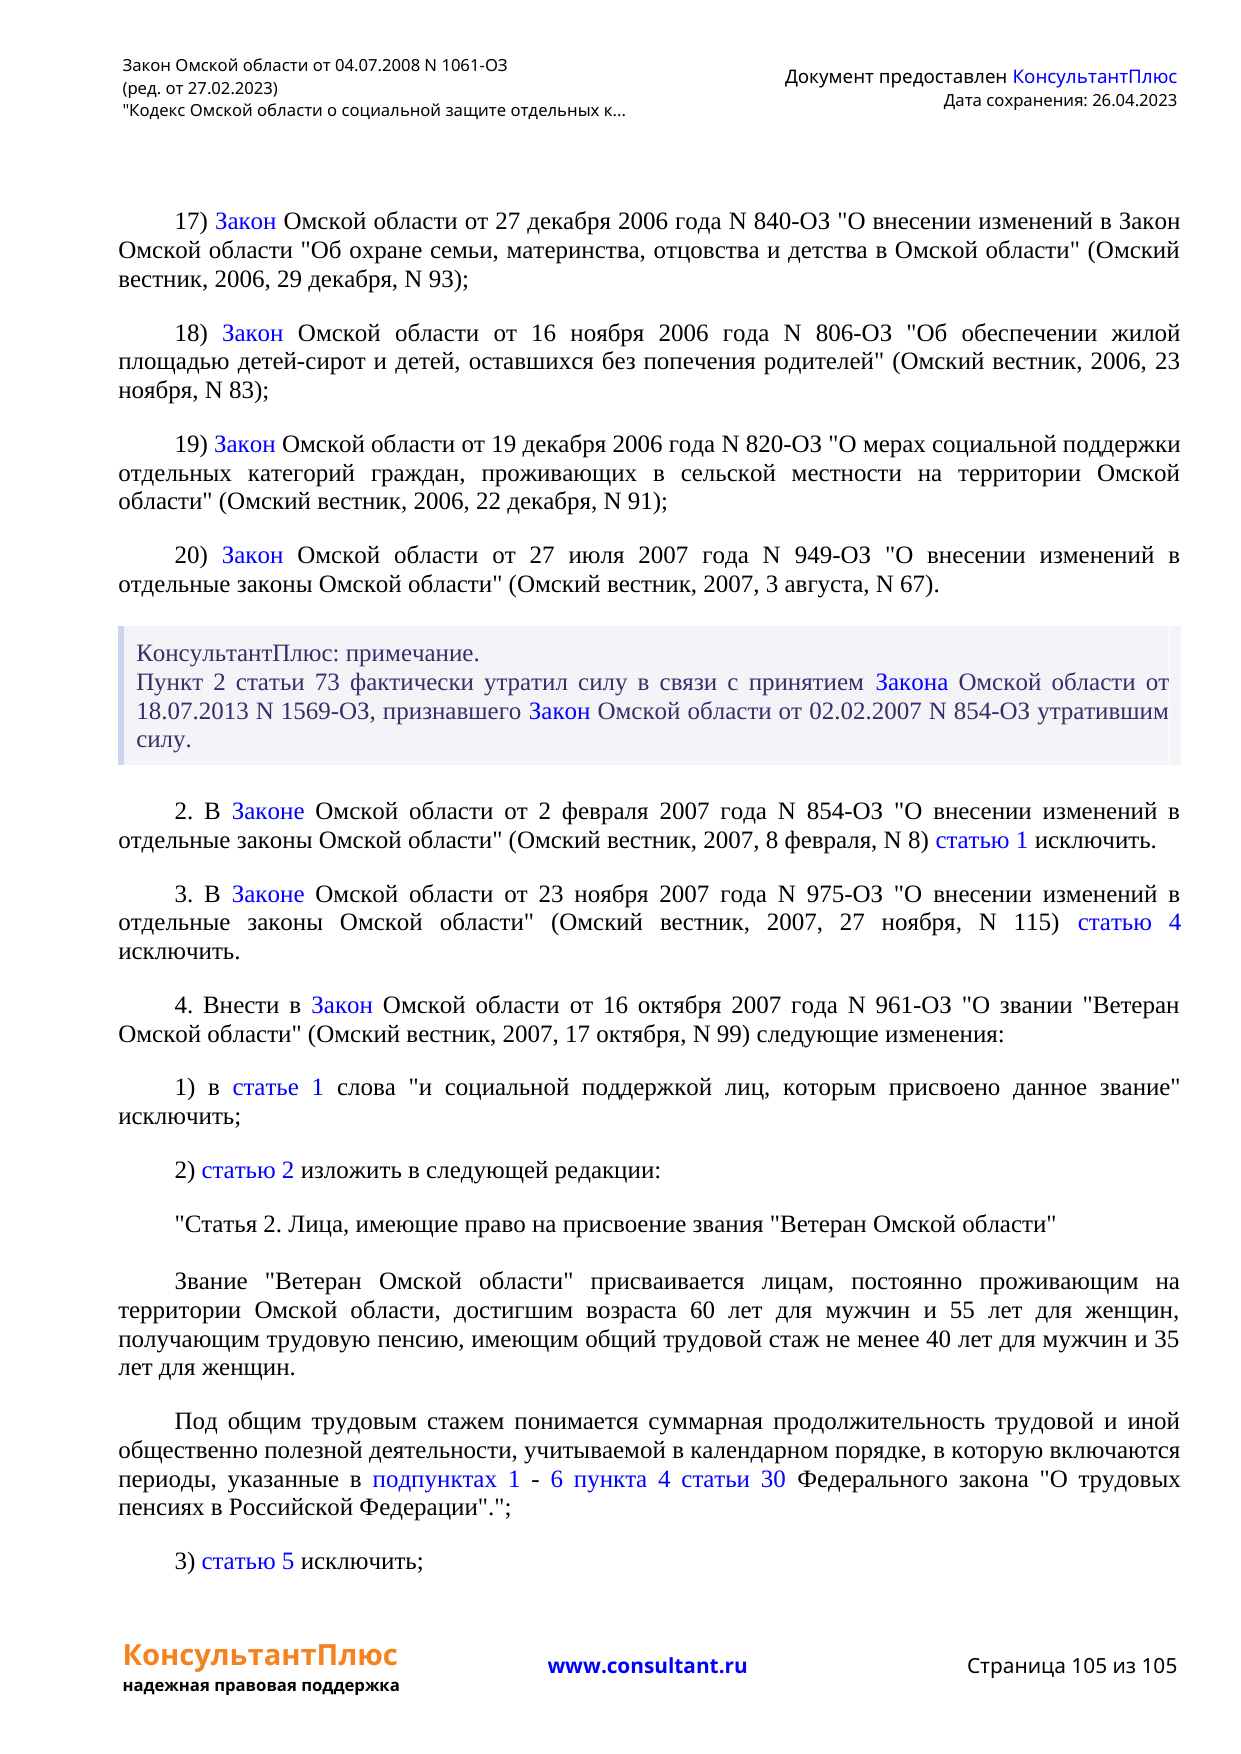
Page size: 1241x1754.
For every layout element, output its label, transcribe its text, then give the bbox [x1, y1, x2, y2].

text "Статья 2. Лица, имеющие право на присвоение звания "Ветеран Омской области" [118, 1209, 1181, 1237]
table_header [1170, 626, 1181, 765]
table_header [124, 626, 136, 765]
text 2. В Законе Омской области от 2 февраля 2007 года N 854-ОЗ "О внесении изменений в отдельные законы Омской области" (Омский вестник, 2007, 8 февраля, N 8) статью 1 исключить. [118, 796, 1181, 854]
text 4. Внести в Закон Омской области от 16 октября 2007 года N 961-ОЗ "О звании "Ветеран Омской области" (Омский вестник, 2007, 17 октября, N 99) следующие изменения: [118, 990, 1181, 1047]
text Звание "Ветеран Омской области" присваивается лицам, постоянно проживающим на территории Омской области, достигшим возраста 60 лет для мужчин и 55 лет для женщин, получающим трудовую пенсию, имеющим общий трудовой стаж не менее 40 лет для мужчин и 35 лет для женщин. [118, 1266, 1181, 1381]
text 19) Закон Омской области от 19 декабря 2006 года N 820-ОЗ "О мерах социальной поддержки отдельных категорий граждан, проживающих в сельской местности на территории Омской области" (Омский вестник, 2006, 22 декабря, N 91); [118, 429, 1181, 515]
text 17) Закон Омской области от 27 декабря 2006 года N 840-ОЗ "О внесении изменений в Закон Омской области "Об охране семьи, материнства, отцовства и детства в Омской области" (Омский вестник, 2006, 29 декабря, N 93); [118, 206, 1181, 293]
text 2) статью 2 изложить в следующей редакции: [118, 1155, 1181, 1184]
text Под общим трудовым стажем понимается суммарная продолжительность трудовой и иной общественно полезной деятельности, учитываемой в календарном порядке, в которую включаются периоды, указанные в подпунктах 1 - 6 пункта 4 статьи 30 Федерального закона "О трудовых пенсиях в Российской Федерации"."; [118, 1406, 1181, 1521]
text 1) в статье 1 слова "и социальной поддержкой лиц, которым присвоено данное звание" исключить; [118, 1072, 1181, 1130]
text 3) статью 5 исключить; [118, 1546, 1181, 1575]
text 20) Закон Омской области от 27 июля 2007 года N 949-ОЗ "О внесении изменений в отдельные законы Омской области" (Омский вестник, 2007, 3 августа, N 67). [118, 540, 1181, 598]
text 18) Закон Омской области от 16 ноября 2006 года N 806-ОЗ "Об обеспечении жилой площадью детей-сирот и детей, оставшихся без попечения родителей" (Омский вестник, 2006, 23 ноября, N 83); [118, 318, 1181, 404]
text 3. В Законе Омской области от 23 ноября 2007 года N 975-ОЗ "О внесении изменений в отдельные законы Омской области" (Омский вестник, 2007, 27 ноября, N 115) статью 4 исключить. [118, 879, 1181, 965]
table_header [118, 626, 124, 765]
table_header КонсультантПлюс: примечание. Пункт 2 статьи 73 фактически утратил силу в связи с принятием Закона Омской области от 18.07.2013 N 1569-ОЗ, признавшего Закон Омской области от 02.02.2007 N 854-ОЗ утратившим силу. [136, 626, 1169, 765]
